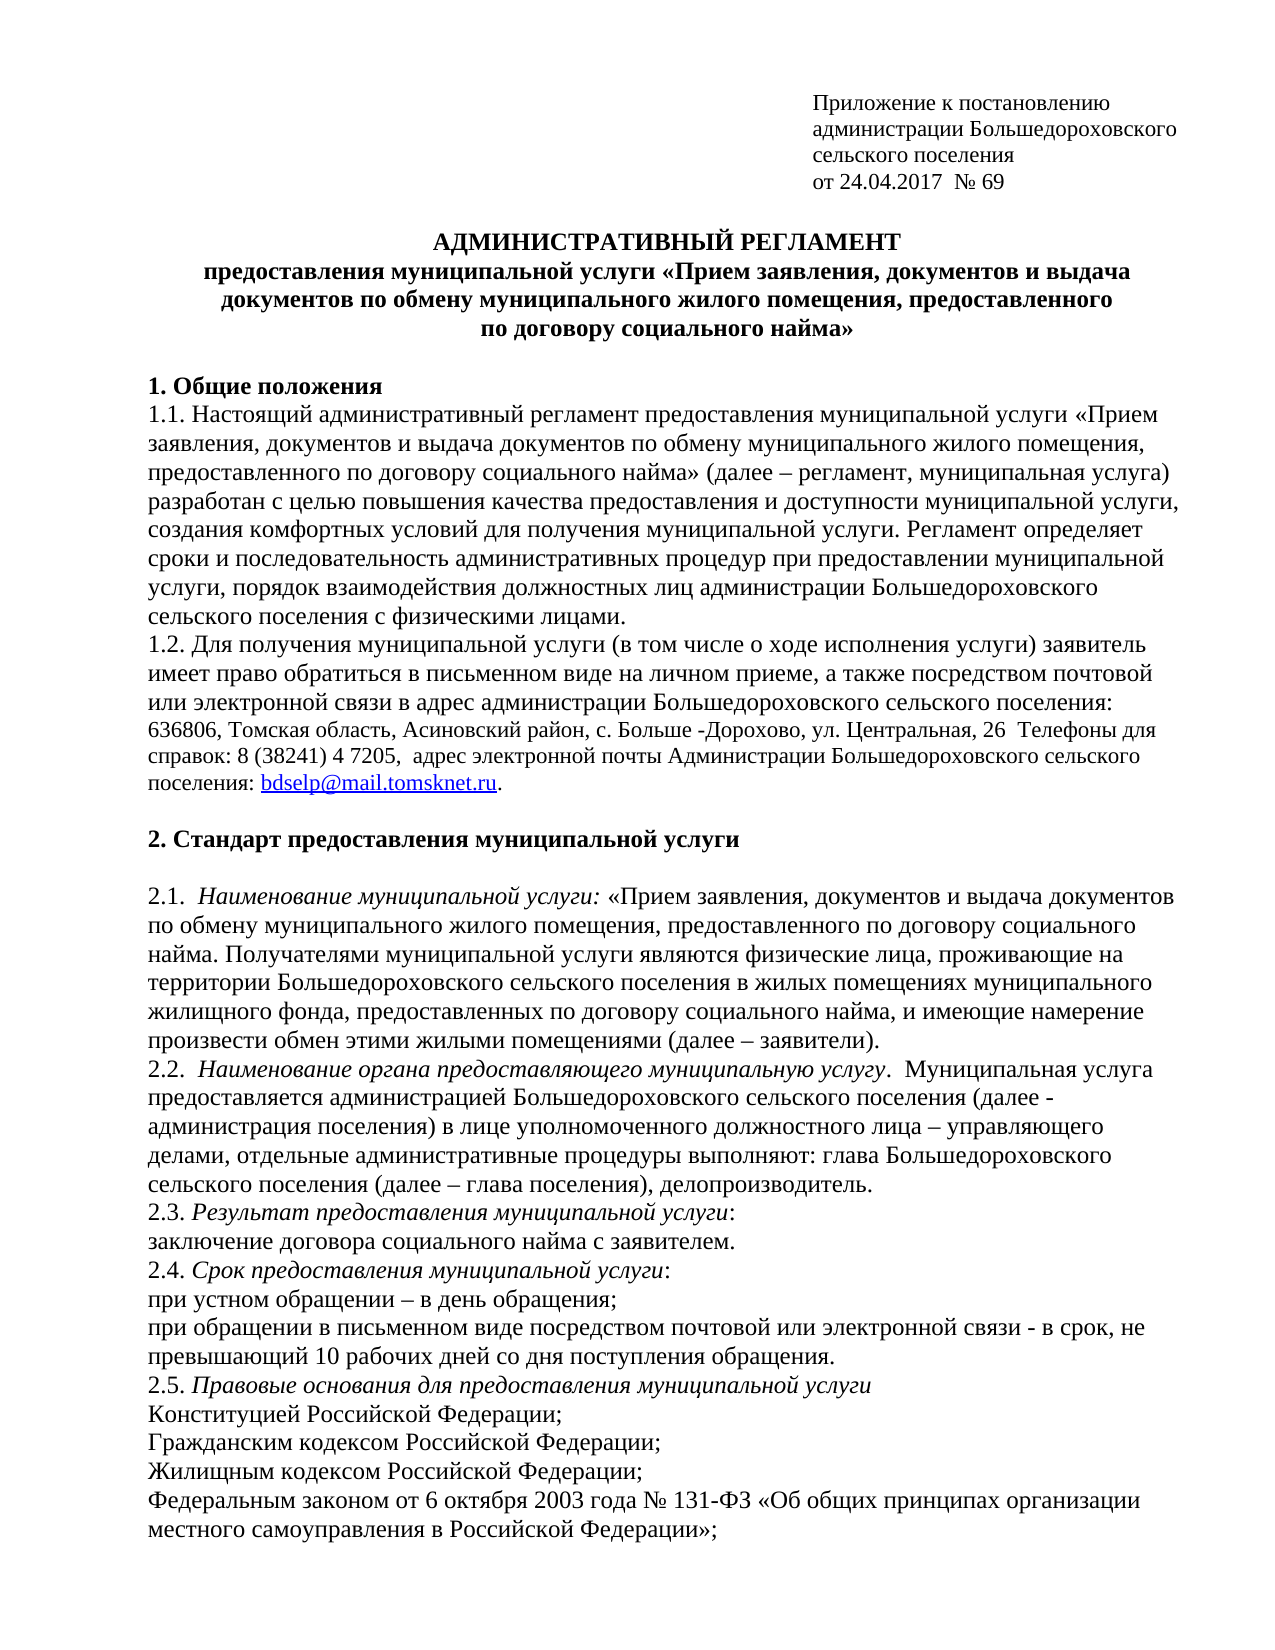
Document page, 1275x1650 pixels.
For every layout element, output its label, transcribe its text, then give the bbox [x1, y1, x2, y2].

text 2.3. Результат предоставления муниципальной услуги: [148, 1197, 1186, 1226]
text при обращении в письменном виде посредством почтовой или электронной связи - в срок, не превышающий 10 рабочих дней со дня поступления обращения. [148, 1312, 1186, 1370]
text Конституцией Российской Федерации; [148, 1399, 1186, 1427]
list 1.1. Настоящий административный регламент предоставления муниципальной услуги «Прием заявления, документов и выдача документов по обмену муниципального жилого помещения, предоставленного по договору социального найма» (далее – регламент, муниципальная услуга) разработан с целью повышения качества предоставления и доступности муниципальной услуги, создания комфортных условий для получения муниципальной услуги. Регламент определяет сроки и последовательность административных процедур при предоставлении муниципальной услуги, порядок взаимодействия должностных лиц администрации Большедороховского сельского поселения с физическими лицами. [148, 399, 1186, 629]
text 2.2. Наименование органа предоставляющего муниципальную услугу. Муниципальная услуга предоставляется администрацией Большедороховского сельского поселения (далее - администрация поселения) в лице уполномоченного должностного лица – управляющего делами, отдельные административные процедуры выполняют: глава Большедороховского сельского поселения (далее – глава поселения), делопроизводитель. [148, 1054, 1186, 1197]
text 2.5. Правовые основания для предоставления муниципальной услуги [148, 1370, 1186, 1399]
text при устном обращении – в день обращения; [148, 1284, 1186, 1312]
text администрации Большедороховского [812, 115, 1186, 141]
text 1.2. Для получения муниципальной услуги (в том числе о ходе исполнения услуги) заявитель имеет право обратиться в письменном виде на личном приеме, а также посредством почтовой или электронной связи в адрес администрации Большедороховского сельского поселения: 636806, Томская область, Асиновский район, с. Больше -Дорохово, ул. Центральная, 26 Телефоны для справок: 8 (38241) 4 7205, адрес электронной почты Администрации Большедороховского сельского поселения: bdselp@mail.tomsknet.ru. [148, 629, 1186, 795]
text предоставления муниципальной услуги «Прием заявления, документов и выдача документов по обмену муниципального жилого помещения, предоставленного [148, 256, 1186, 313]
text от 24.04.2017 № 69 [812, 168, 1186, 194]
text АДМИНИСТРАТИВНЫЙ РЕГЛАМЕНТ [148, 227, 1186, 256]
text по договору социального найма» [148, 313, 1186, 342]
text заключение договора социального найма с заявителем. [148, 1226, 1186, 1255]
text Гражданским кодексом Российской Федерации; [148, 1427, 1186, 1456]
text 2.4. Срок предоставления муниципальной услуги: [148, 1255, 1186, 1284]
text 2.1. Наименование муниципальной услуги: «Прием заявления, документов и выдача документов по обмену муниципального жилого помещения, предоставленного по договору социального найма. Получателями муниципальной услуги являются физические лица, проживающие на территории Большедороховского сельского поселения в жилых помещениях муниципального жилищного фонда, предоставленных по договору социального найма, и имеющие намерение произвести обмен этими жилыми помещениями (далее – заявители). [148, 881, 1186, 1054]
text сельского поселения [812, 141, 1186, 168]
text Федеральным законом от 6 октября 2003 года № 131-ФЗ «Об общих принципах организации местного самоуправления в Российской Федерации»; [148, 1485, 1186, 1542]
text Приложение к постановлению [812, 89, 1186, 115]
text Жилищным кодексом Российской Федерации; [148, 1456, 1186, 1485]
text 2. Стандарт предоставления муниципальной услуги [148, 824, 1186, 852]
list 1. Общие положения [148, 371, 1186, 399]
